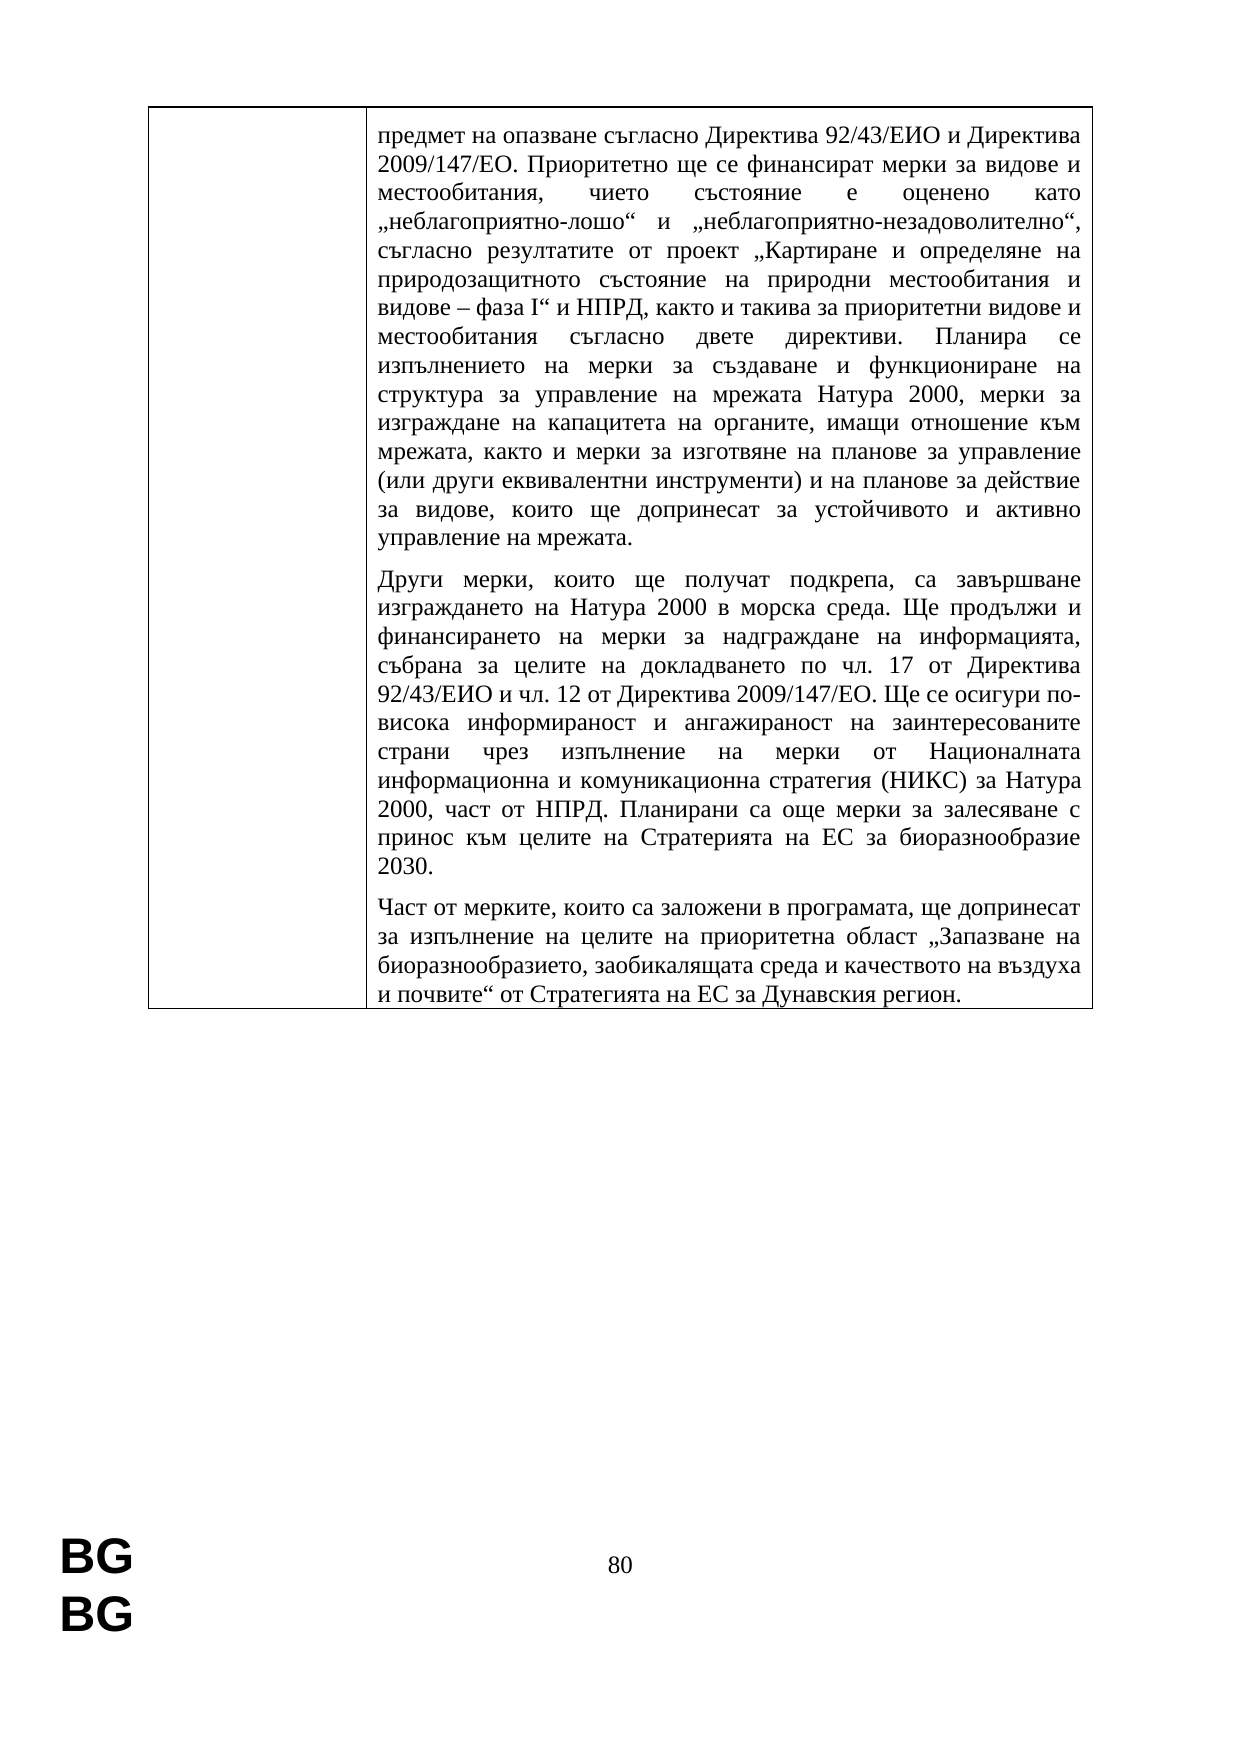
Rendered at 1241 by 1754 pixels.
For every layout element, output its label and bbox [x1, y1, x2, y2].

table_cell [367, 108, 1092, 1007]
table_cell [149, 108, 366, 1007]
